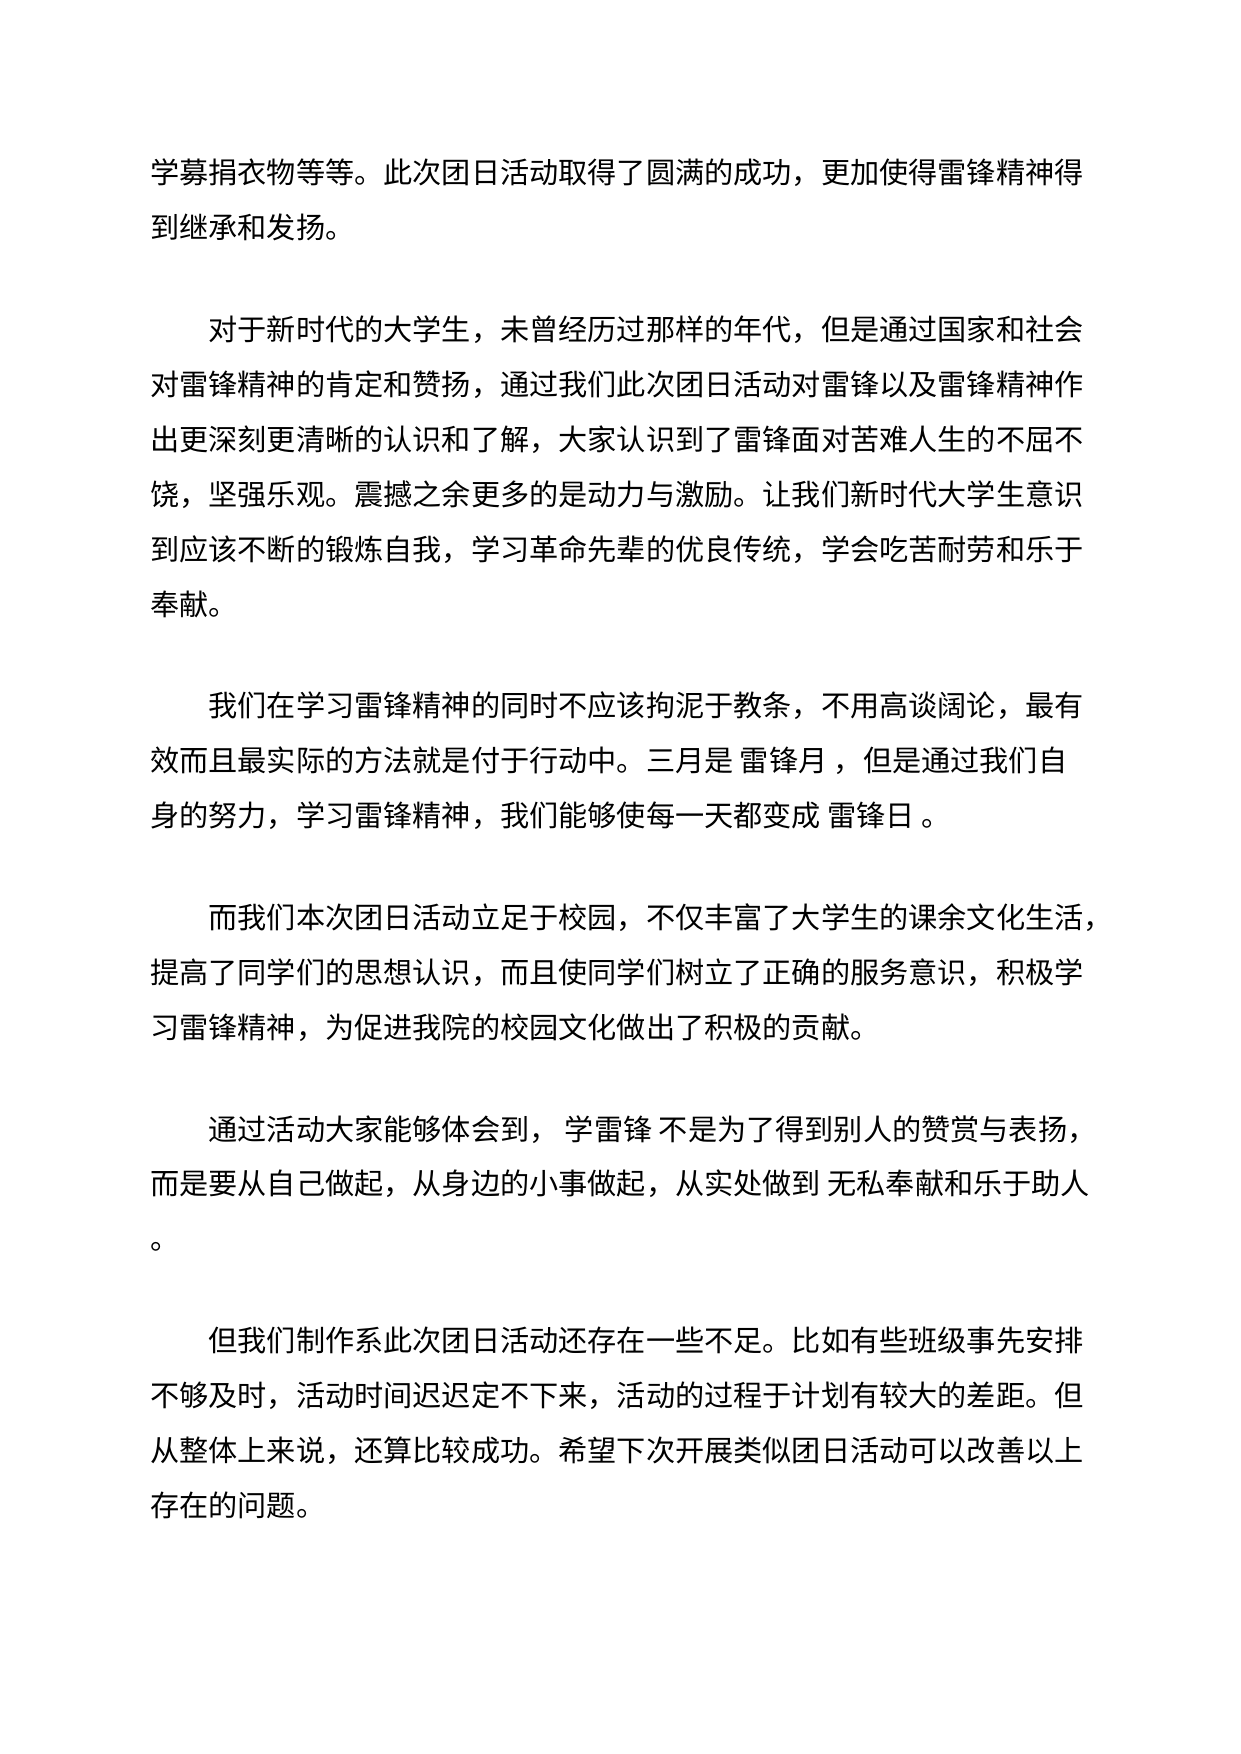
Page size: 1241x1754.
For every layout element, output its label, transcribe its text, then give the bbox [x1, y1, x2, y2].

text 对于新时代的大学生，未曾经历过那样的年代，但是通过国家和社会对雷锋精神的肯定和赞扬，通过我们此次团日活动对雷锋以及雷锋精神作出更深刻更清晰的认识和了解，大家认识到了雷锋面对苦难人生的不屈不饶，坚强乐观。震撼之余更多的是动力与激励。让我们新时代大学生意识到应该不断的锻炼自我，学习革命先辈的优良传统，学会吃苦耐劳和乐于奉献。 [150, 307, 1090, 623]
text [150, 150, 1090, 247]
text 我们在学习雷锋精神的同时不应该拘泥于教条，不用高谈阔论，最有效而且最实际的方法就是付于行动中。三月是 雷锋月 ，但是通过我们自身的努力，学习雷锋精神，我们能够使每一天都变成 雷锋日 。 [150, 683, 1090, 835]
text 但我们制作系此次团日活动还存在一些不足。比如有些班级事先安排不够及时，活动时间迟迟定不下来，活动的过程于计划有较大的差距。但从整体上来说，还算比较成功。希望下次开展类似团日活动可以改善以上存在的问题。 [150, 1318, 1090, 1524]
text 而我们本次团日活动立足于校园，不仅丰富了大学生的课余文化生活，提高了同学们的思想认识，而且使同学们树立了正确的服务意识，积极学习雷锋精神，为促进我院的校园文化做出了积极的贡献。 [150, 894, 1090, 1047]
text 通过活动大家能够体会到， 学雷锋 不是为了得到别人的赞赏与表扬，而是要从自己做起，从身边的小事做起，从实处做到 无私奉献和乐于助人 。 [150, 1106, 1090, 1258]
